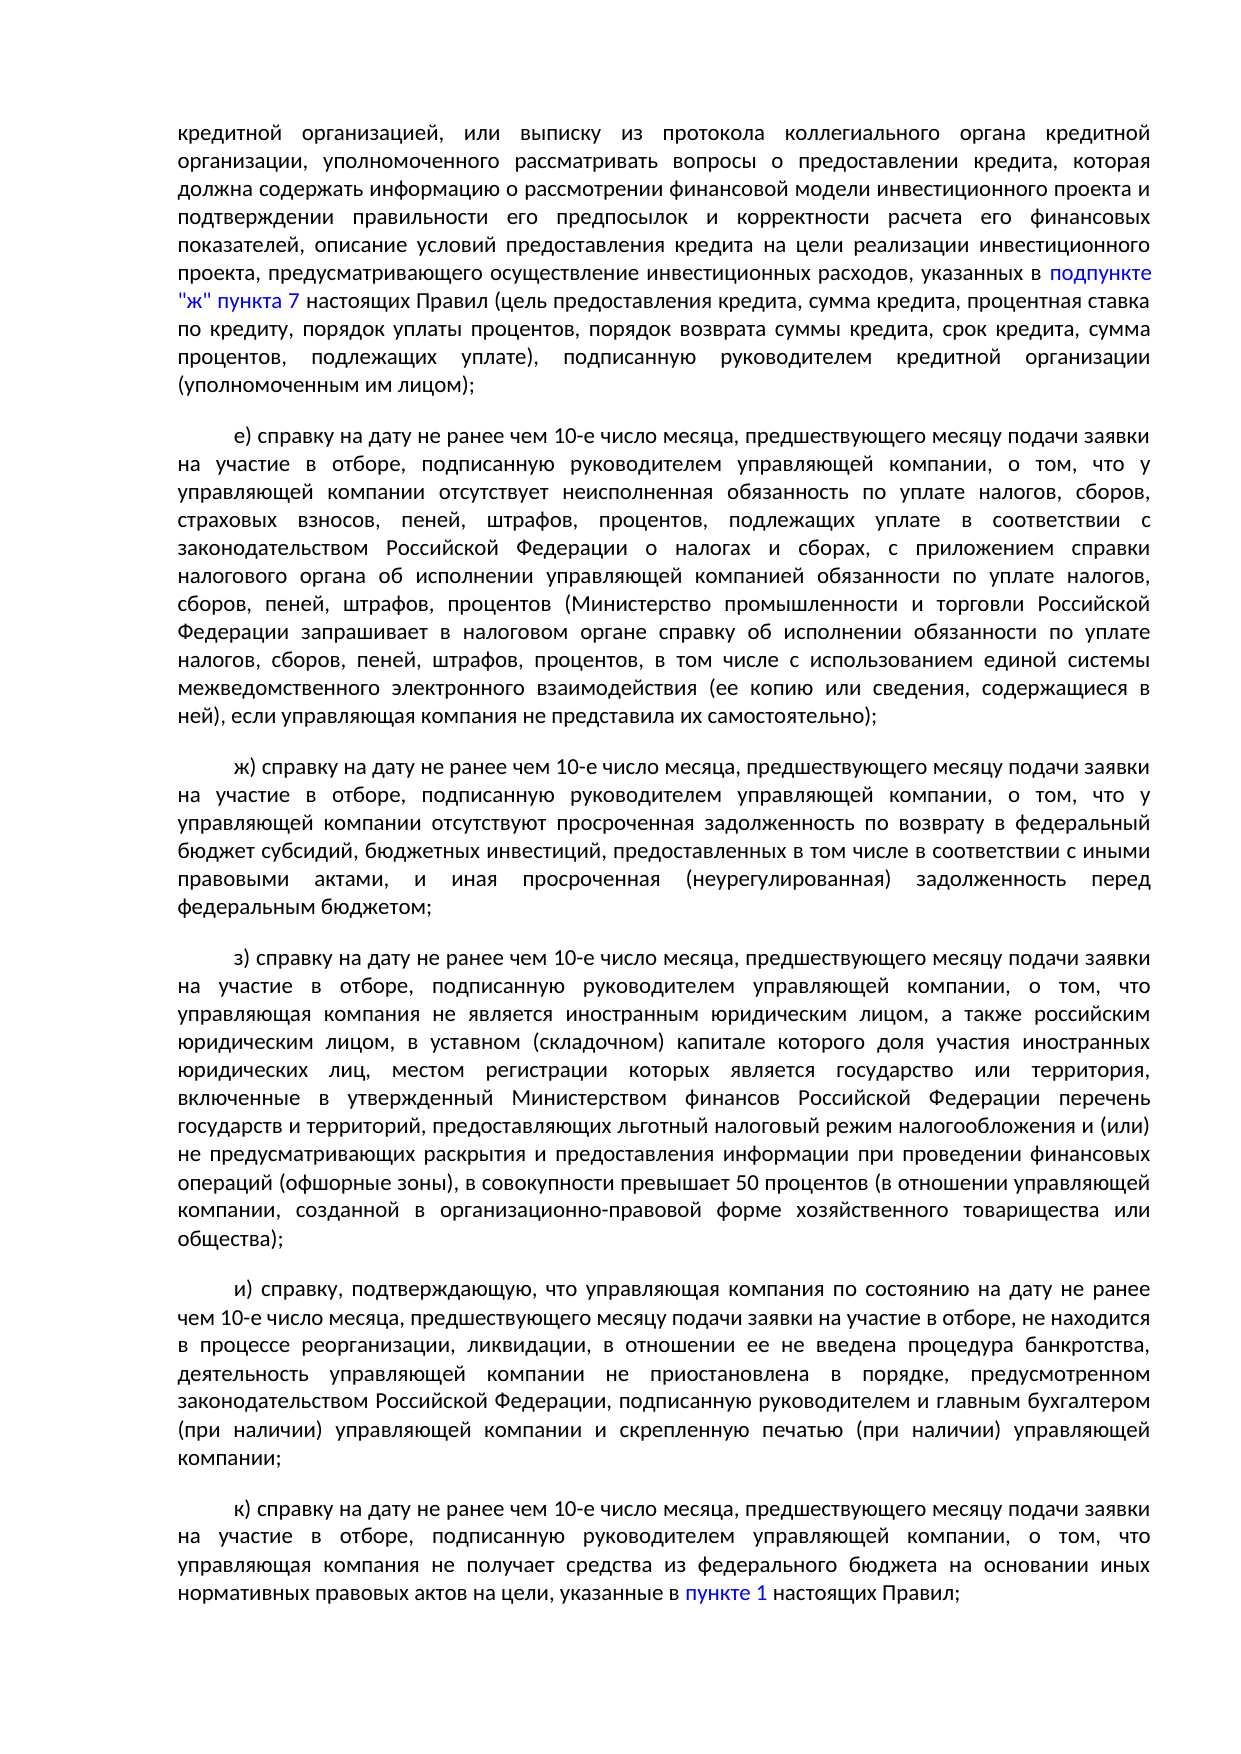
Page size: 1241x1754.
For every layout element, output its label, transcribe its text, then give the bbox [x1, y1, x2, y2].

text ж) справку на дату не ранее чем 10-е число месяца, предшествующего месяцу подачи заявки на участие в отборе, подписанную руководителем управляющей компании, о том, что у управляющей компании отсутствуют просроченная задолженность по возврату в федеральный бюджет субсидий, бюджетных инвестиций, предоставленных в том числе в соответствии с иными правовыми актами, и иная просроченная (неурегулированная) задолженность перед федеральным бюджетом; [177, 752, 1152, 921]
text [177, 118, 1152, 398]
text з) справку на дату не ранее чем 10-е число месяца, предшествующего месяцу подачи заявки на участие в отборе, подписанную руководителем управляющей компании, о том, что управляющая компания не является иностранным юридическим лицом, а также российским юридическим лицом, в уставном (складочном) капитале которого доля участия иностранных юридических лиц, местом регистрации которых является государство или территория, включенные в утвержденный Министерством финансов Российской Федерации перечень государств и территорий, предоставляющих льготный налоговый режим налогообложения и (или) не предусматривающих раскрытия и предоставления информации при проведении финансовых операций (офшорные зоны), в совокупности превышает 50 процентов (в отношении управляющей компании, созданной в организационно-правовой форме хозяйственного товарищества или общества); [177, 943, 1152, 1252]
text е) справку на дату не ранее чем 10-е число месяца, предшествующего месяцу подачи заявки на участие в отборе, подписанную руководителем управляющей компании, о том, что у управляющей компании отсутствует неисполненная обязанность по уплате налогов, сборов, страховых взносов, пеней, штрафов, процентов, подлежащих уплате в соответствии с законодательством Российской Федерации о налогах и сборах, с приложением справки налогового органа об исполнении управляющей компанией обязанности по уплате налогов, сборов, пеней, штрафов, процентов (Министерство промышленности и торговли Российской Федерации запрашивает в налоговом органе справку об исполнении обязанности по уплате налогов, сборов, пеней, штрафов, процентов, в том числе с использованием единой системы межведомственного электронного взаимодействия (ее копию или сведения, содержащиеся в ней), если управляющая компания не представила их самостоятельно); [177, 421, 1152, 729]
text и) справку, подтверждающую, что управляющая компания по состоянию на дату не ранее чем 10-е число месяца, предшествующего месяцу подачи заявки на участие в отборе, не находится в процессе реорганизации, ликвидации, в отношении ее не введена процедура банкротства, деятельность управляющей компании не приостановлена в порядке, предусмотренном законодательством Российской Федерации, подписанную руководителем и главным бухгалтером (при наличии) управляющей компании и скрепленную печатью (при наличии) управляющей компании; [177, 1274, 1152, 1471]
text к) справку на дату не ранее чем 10-е число месяца, предшествующего месяцу подачи заявки на участие в отборе, подписанную руководителем управляющей компании, о том, что управляющая компания не получает средства из федерального бюджета на основании иных нормативных правовых актов на цели, указанные в пункте 1 настоящих Правил; [177, 1494, 1152, 1606]
